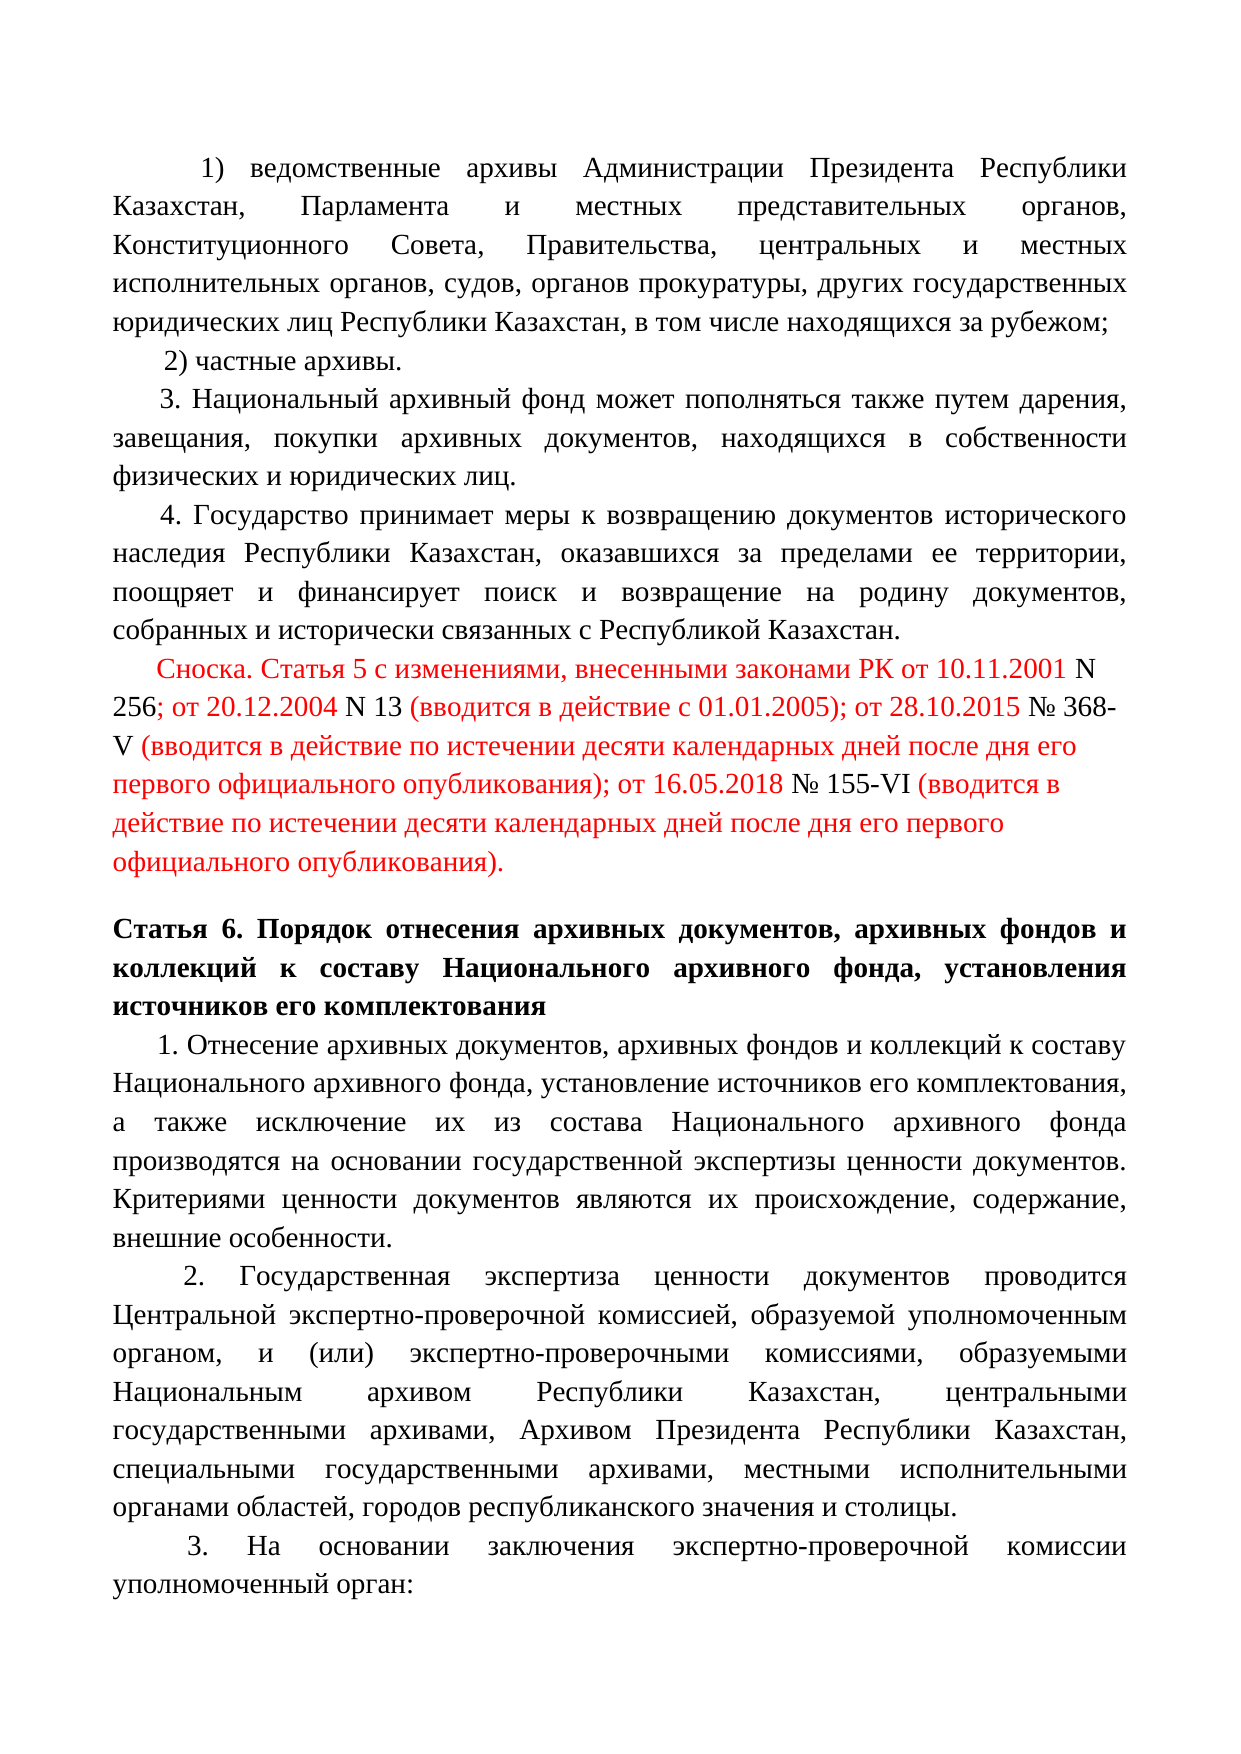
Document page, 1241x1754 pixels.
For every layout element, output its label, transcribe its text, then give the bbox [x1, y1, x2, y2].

text 3. Национальный архивный фонд может пополняться также путем дарения, завещания, покупки архивных документов, находящихся в собственности физических и юридических лиц. [112, 381, 1128, 492]
text 2) частные архивы. [112, 343, 1128, 376]
text Сноска. Статья 5 с изменениями, внесенными законами РК от 10.11.2001 N 256; от 20.12.2004 N 13 (вводится в действие с 01.01.2005); от 28.10.2015 № 368-V (вводится в действие по истечении десяти календарных дней после дня его первого официального опубликования); от 16.05.2018 № 155-VI (вводится в действие по истечении десяти календарных дней после дня его первого официального опубликования). [112, 651, 1128, 907]
text 4. Государство принимает меры к возвращению документов исторического наследия Республики Казахстан, оказавшихся за пределами ее территории, поощряет и финансирует поиск и возвращение на родину документов, собранных и исторически связанных с Республикой Казахстан. [112, 497, 1128, 646]
text 1) ведомственные архивы Администрации Президента Республики Казахстан, Парламента и местных представительных органов, Конституционного Совета, Правительства, центральных и местных исполнительных органов, судов, органов прокуратуры, других государственных юридических лиц Республики Казахстан, в том числе находящихся за рубежом; [112, 150, 1128, 338]
text 3. На основании заключения экспертно-проверочной комиссии уполномоченный орган: [112, 1528, 1128, 1600]
text Статья 6. Порядок отнесения архивных документов, архивных фондов и коллекций к составу Национального архивного фонда, установления источников его комплектования [112, 911, 1128, 1022]
text 2. Государственная экспертиза ценности документов проводится Центральной экспертно-проверочной комиссией, образуемой уполномоченным органом, и (или) экспертно-проверочными комиссиями, образуемыми Национальным архивом Республики Казахстан, центральными государственными архивами, Архивом Президента Республики Казахстан, специальными государственными архивами, местными исполнительными органами областей, городов республиканского значения и столицы. [112, 1258, 1128, 1523]
text 1. Отнесение архивных документов, архивных фондов и коллекций к составу Национального архивного фонда, установление источников его комплектования, а также исключение их из состава Национального архивного фонда производятся на основании государственной экспертизы ценности документов. Критериями ценности документов являются их происхождение, содержание, внешние особенности. [112, 1027, 1128, 1253]
